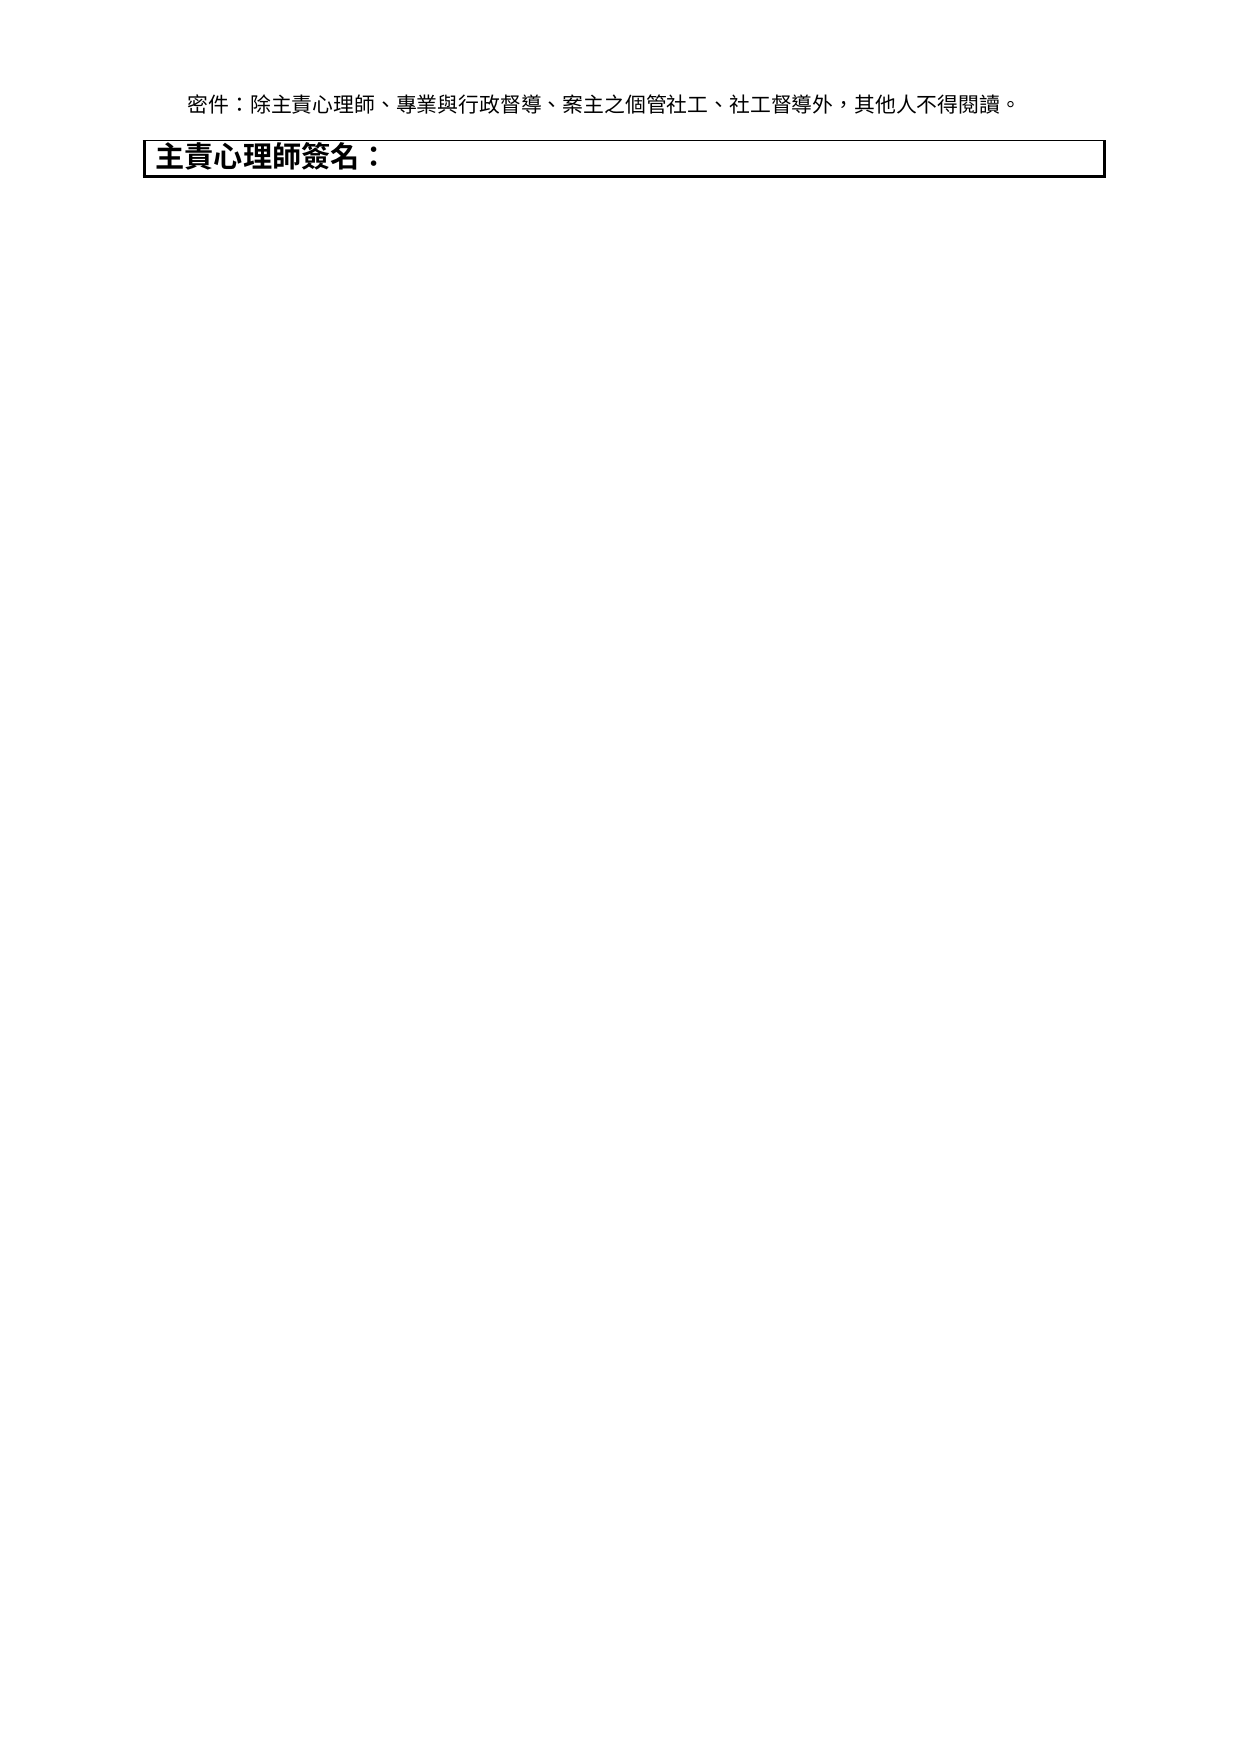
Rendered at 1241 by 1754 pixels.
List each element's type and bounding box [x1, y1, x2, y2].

table_cell [146, 141, 1103, 174]
